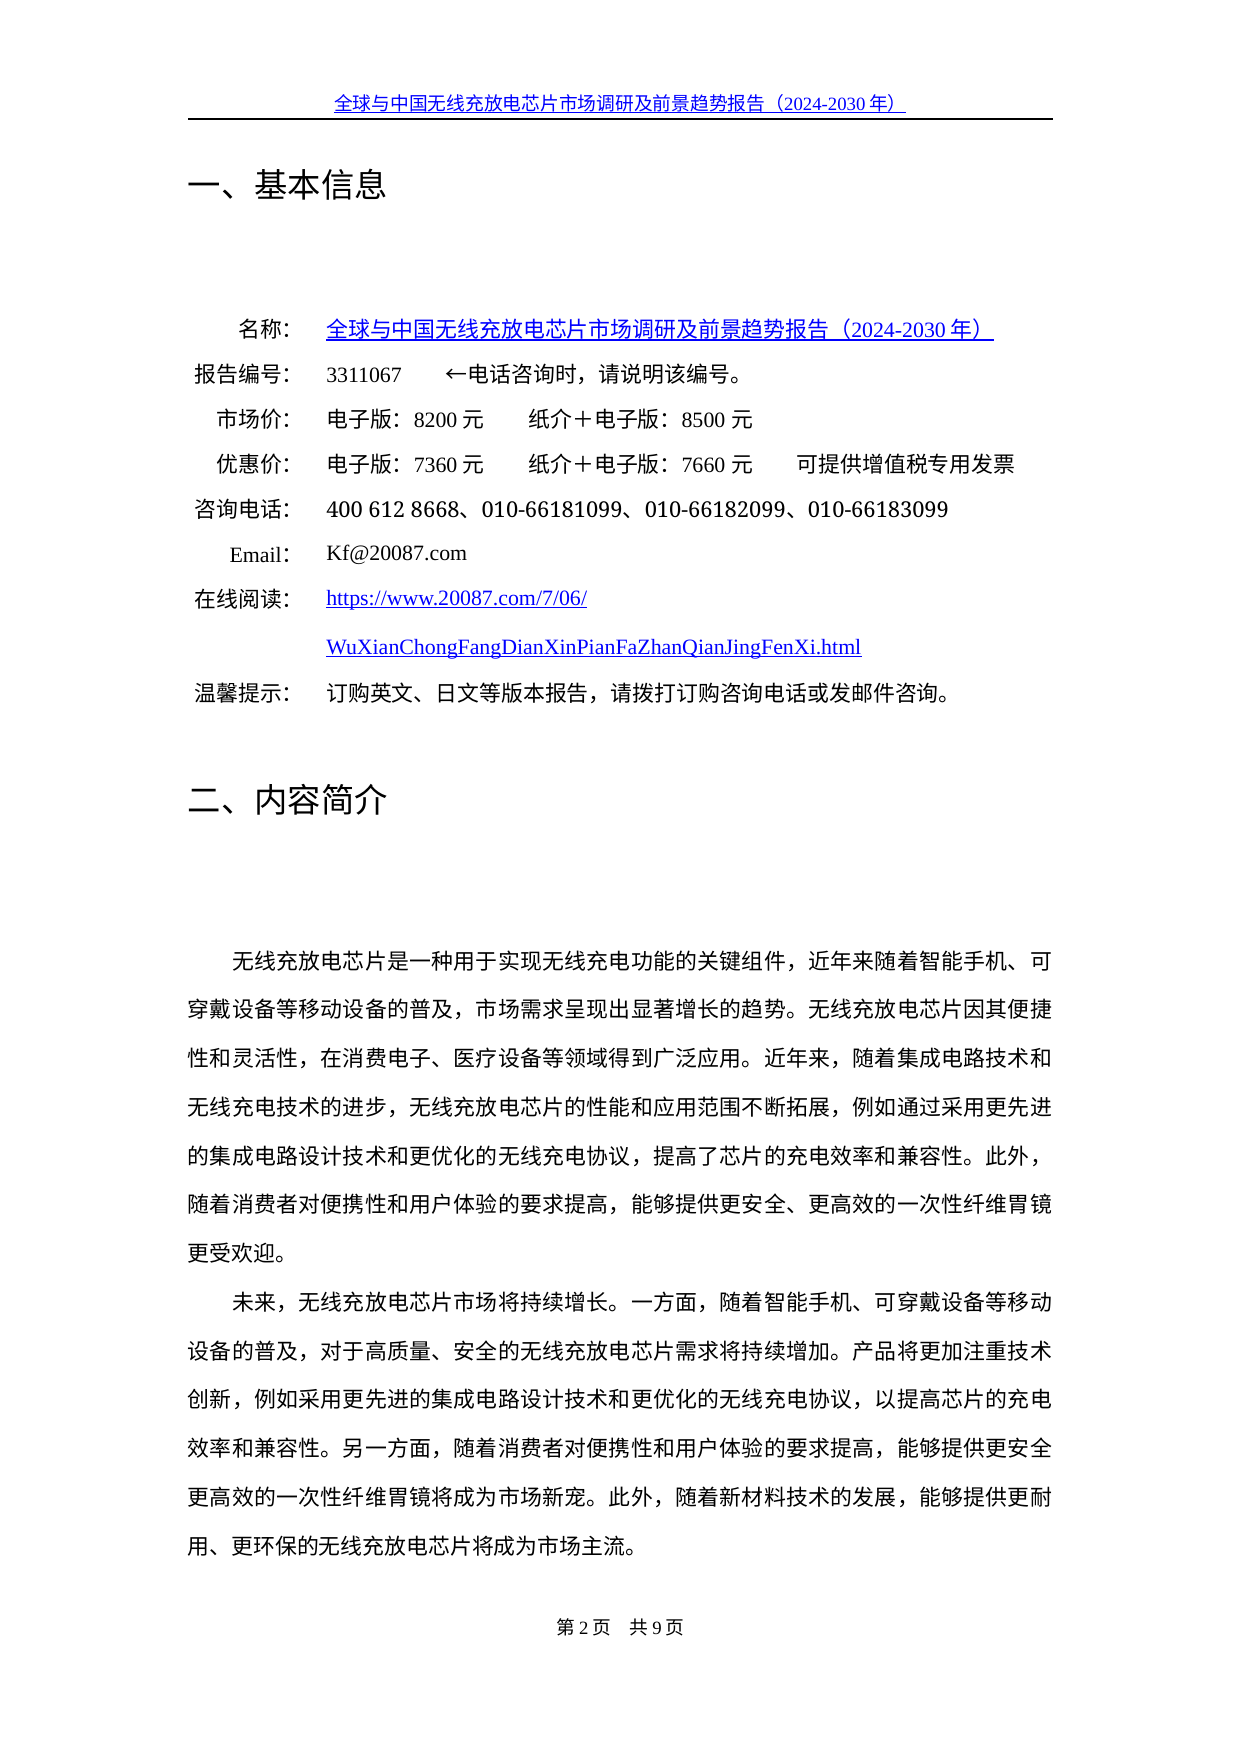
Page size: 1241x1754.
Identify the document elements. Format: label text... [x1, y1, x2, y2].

table_cell 订购英文、日文等版本报告，请拨打订购咨询电话或发邮件咨询。 [315, 675, 1073, 720]
table_header 全球与中国无线充放电芯片市场调研及前景趋势报告（2024-2030年） [315, 312, 1073, 357]
table_cell 电子版：8200 元 纸介＋电子版：8500 元 [315, 402, 1073, 447]
table_cell Kf@20087.com [315, 537, 1073, 582]
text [187, 943, 1053, 1561]
table_cell 温馨提示： [167, 675, 315, 720]
table_header 名称： [167, 312, 315, 357]
table_cell [315, 582, 1073, 675]
table_cell 咨询电话： [167, 492, 315, 537]
title 二、内容简介 [187, 766, 1053, 831]
title 一、基本信息 [187, 150, 1053, 215]
table_cell 市场价： [167, 402, 315, 447]
table_cell 3311067 ←电话咨询时，请说明该编号。 [315, 357, 1073, 402]
table_cell 电子版：7360 元 纸介＋电子版：7660 元 可提供增值税专用发票 [315, 447, 1073, 492]
table_cell 在线阅读： [167, 582, 315, 675]
table_cell 400 612 8668、010-66181099、010-66182099、010-66183099 [315, 492, 1073, 537]
table_cell 优惠价： [167, 447, 315, 492]
table_cell Email： [167, 537, 315, 582]
table_cell 报告编号： [167, 357, 315, 402]
